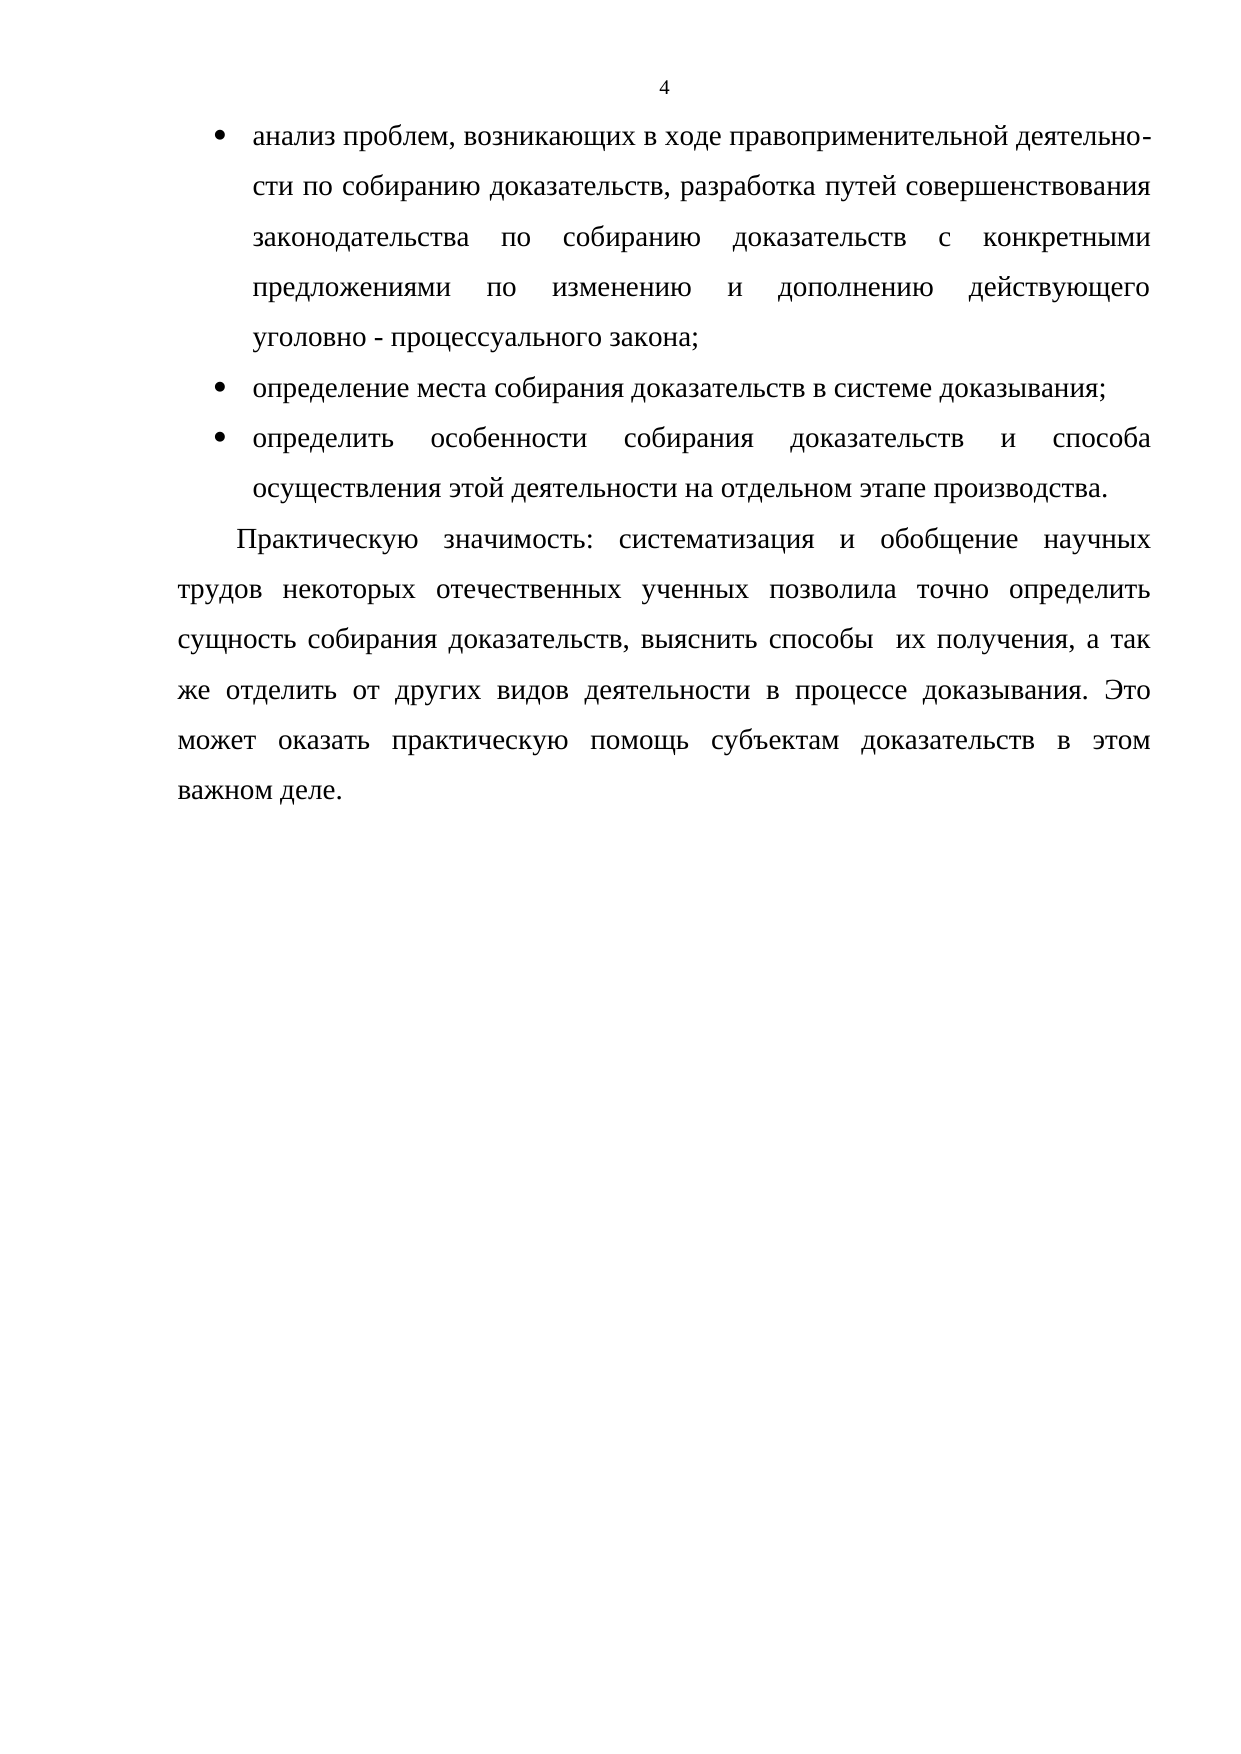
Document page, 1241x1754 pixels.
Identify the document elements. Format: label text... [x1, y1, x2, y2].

list анализ проблем, возникающих в ходе правоприменительной деятельности по собиранию доказательств, разработка путей совершенствования законодательства по собиранию доказательств с конкретными предложениями по изменению и дополнению действующего уголовно - процессуального закона; [215, 118, 1152, 353]
list определить особенности собирания доказательств и способа осуществления этой деятельности на отдельном этапе производства. [215, 420, 1152, 504]
list определение места собирания доказательств в системе доказывания; [215, 370, 1152, 403]
text Практическую значимость: систематизация и обобщение научных трудов некоторых отечественных ученных позволила точно определить сущность собирания доказательств, выяснить способы их получения, а так же отделить от других видов деятельности в процессе доказывания. Это может оказать практическую помощь субъектам доказательств в этом важном деле. [177, 521, 1152, 806]
